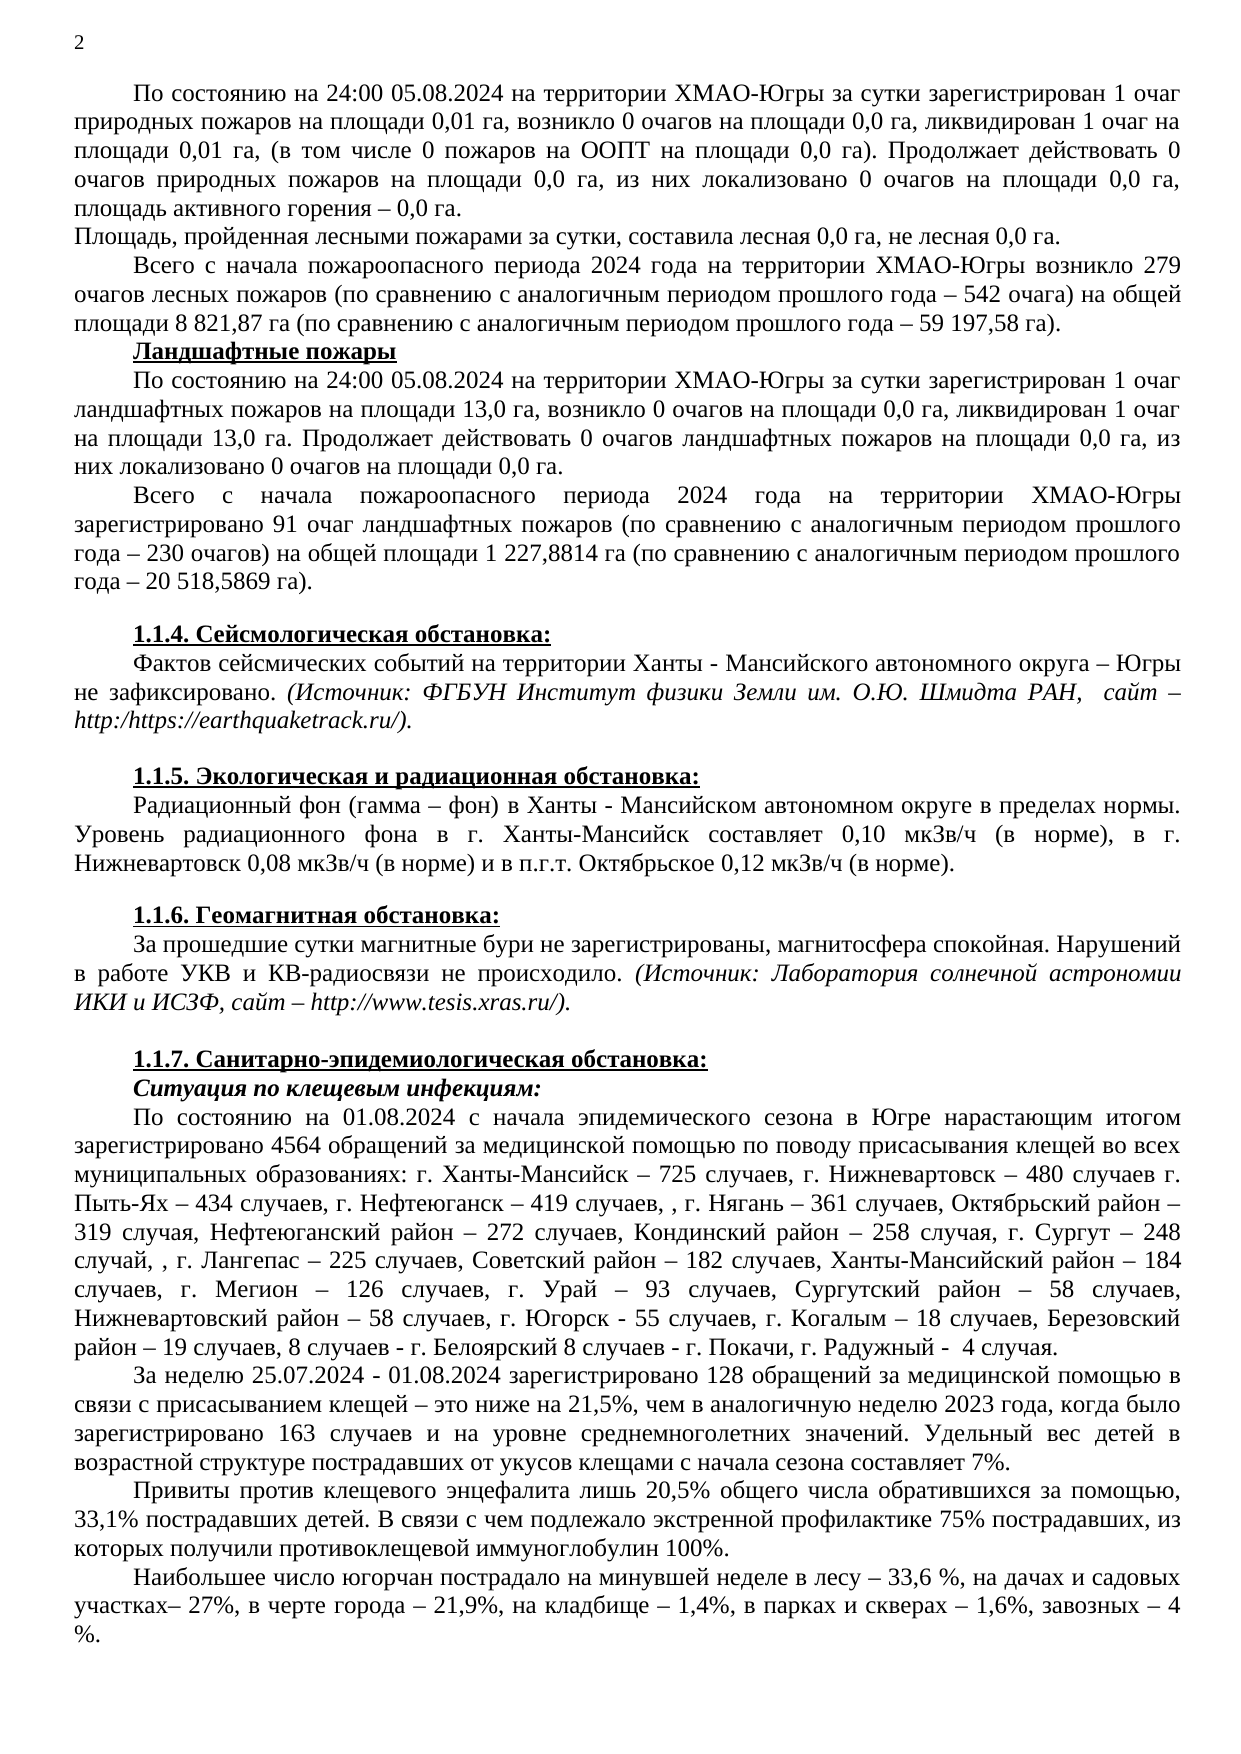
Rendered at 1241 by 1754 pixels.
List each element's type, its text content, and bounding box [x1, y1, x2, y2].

text За прошедшие сутки магнитные бури не зарегистрированы, магнитосфера спокойная. Нарушений в работе УКВ и КВ-радиосвязи не происходило. (Источник: Лаборатория солнечной астрономии ИКИ и ИСЗФ, сайт – http://www.tesis.xras.ru/). [74, 929, 1182, 1016]
text Фактов сейсмических событий на территории Ханты - Мансийского автономного округа – Югры не зафиксировано. (Источник: ФГБУН Институт физики Земли им. О.Ю. Шмидта РАН, сайт –http:/https://earthquaketrack.ru/). [74, 648, 1182, 734]
text Всего с начала пожароопасного периода 2024 года на территории ХМАО-Югры зарегистрировано 91 очаг ландшафтных пожаров (по сравнению с аналогичным периодом прошлого года – 230 очагов) на общей площади 1 227,8814 га (по сравнению с аналогичным периодом прошлого года – 20 518,5869 га). [74, 480, 1182, 595]
text 1.1.7. Санитарно-эпидемиологическая обстановка: [74, 1044, 1182, 1073]
text Привиты против клещевого энцефалита лишь 20,5% общего числа обратившихся за помощью, 33,1% пострадавших детей. В связи с чем подлежало экстренной профилактике 75% пострадавших, из которых получили противоклещевой иммуноглобулин 100%. [74, 1476, 1182, 1562]
text По состоянию на 24:00 05.08.2024 на территории ХМАО-Югры за сутки зарегистрирован 1 очаг ландшафтных пожаров на площади 13,0 га, возникло 0 очагов на площади 0,0 га, ликвидирован 1 очаг на площади 13,0 га. Продолжает действовать 0 очагов ландшафтных пожаров на площади 0,0 га, из них локализовано 0 очагов на площади 0,0 га. [74, 365, 1182, 480]
text По состоянию на 24:00 05.08.2024 на территории ХМАО-Югры за сутки зарегистрирован 1 очаг природных пожаров на площади 0,01 га, возникло 0 очагов на площади 0,0 га, ликвидирован 1 очаг на площади 0,01 га, (в том числе 0 пожаров на ООПТ на площади 0,0 га). Продолжает действовать 0 очагов природных пожаров на площади 0,0 га, из них локализовано 0 очагов на площади 0,0 га, площадь активного горения – 0,0 га. [74, 78, 1182, 221]
text 1.1.6. Геомагнитная обстановка: [74, 901, 1182, 929]
text По состоянию на 01.08.2024 с начала эпидемического сезона в Югре нарастающим итогом зарегистрировано 4564 обращений за медицинской помощью по поводу присасывания клещей во всех муниципальных образованиях: г. Ханты-Мансийск – 725 случаев, г. Нижневартовск – 480 случаев г. Пыть-Ях – 434 случаев, г. Нефтеюганск – 419 случаев, , г. Нягань – 361 случаев, Октябрьский район – 319 случая, Нефтеюганский район – 272 случаев, Кондинский район – 258 случая, г. Сургут – 248 случай, , г. Лангепас – 225 случаев, Советский район – 182 случаев, Ханты-Мансийский район – 184 случаев, г. Мегион – 126 случаев, г. Урай – 93 случаев, Сургутский район – 58 случаев, Нижневартовский район – 58 случаев, г. Югорск - 55 случаев, г. Когалым – 18 случаев, Березовский район – 19 случаев, 8 случаев - г. Белоярский 8 случаев - г. Покачи, г. Радужный - 4 случая. [74, 1102, 1182, 1361]
text Площадь, пройденная лесными пожарами за сутки, составила лесная 0,0 га, не лесная 0,0 га. [74, 221, 1182, 250]
text 1.1.4. Сейсмологическая обстановка: [74, 619, 1182, 648]
text 1.1.5. Экологическая и радиационная обстановка: [74, 763, 1182, 790]
text Радиационный фон (гамма – фон) в Ханты - Мансийском автономном округе в пределах нормы. Уровень радиационного фона в г. Ханты-Мансийск составляет 0,10 мкЗв/ч (в норме), в г. Нижневартовск 0,08 мкЗв/ч (в норме) и в п.г.т. Октябрьское 0,12 мкЗв/ч (в норме). [74, 790, 1182, 876]
text Ситуация по клещевым инфекциям: [74, 1073, 1182, 1102]
text За неделю 25.07.2024 - 01.08.2024 зарегистрировано 128 обращений за медицинской помощью в связи с присасыванием клещей – это ниже на 21,5%, чем в аналогичную неделю 2023 года, когда было зарегистрировано 163 случаев и на уровне среднемноголетних значений. Удельный вес детей в возрастной структуре пострадавших от укусов клещами с начала сезона составляет 7%. [74, 1361, 1182, 1476]
text Ландшафтные пожары [74, 336, 1182, 365]
text Наибольшее число югорчан пострадало на минувшей неделе в лесу – 33,6 %, на дачах и садовых участках– 27%, в черте города – 21,9%, на кладбище – 1,4%, в парках и скверах – 1,6%, завозных – 4 %. [74, 1562, 1182, 1648]
text Всего с начала пожароопасного периода 2024 года на территории ХМАО-Югры возникло 279 очагов лесных пожаров (по сравнению с аналогичным периодом прошлого года – 542 очага) на общей площади 8 821,87 га (по сравнению с аналогичным периодом прошлого года – 59 197,58 га). [74, 250, 1182, 336]
